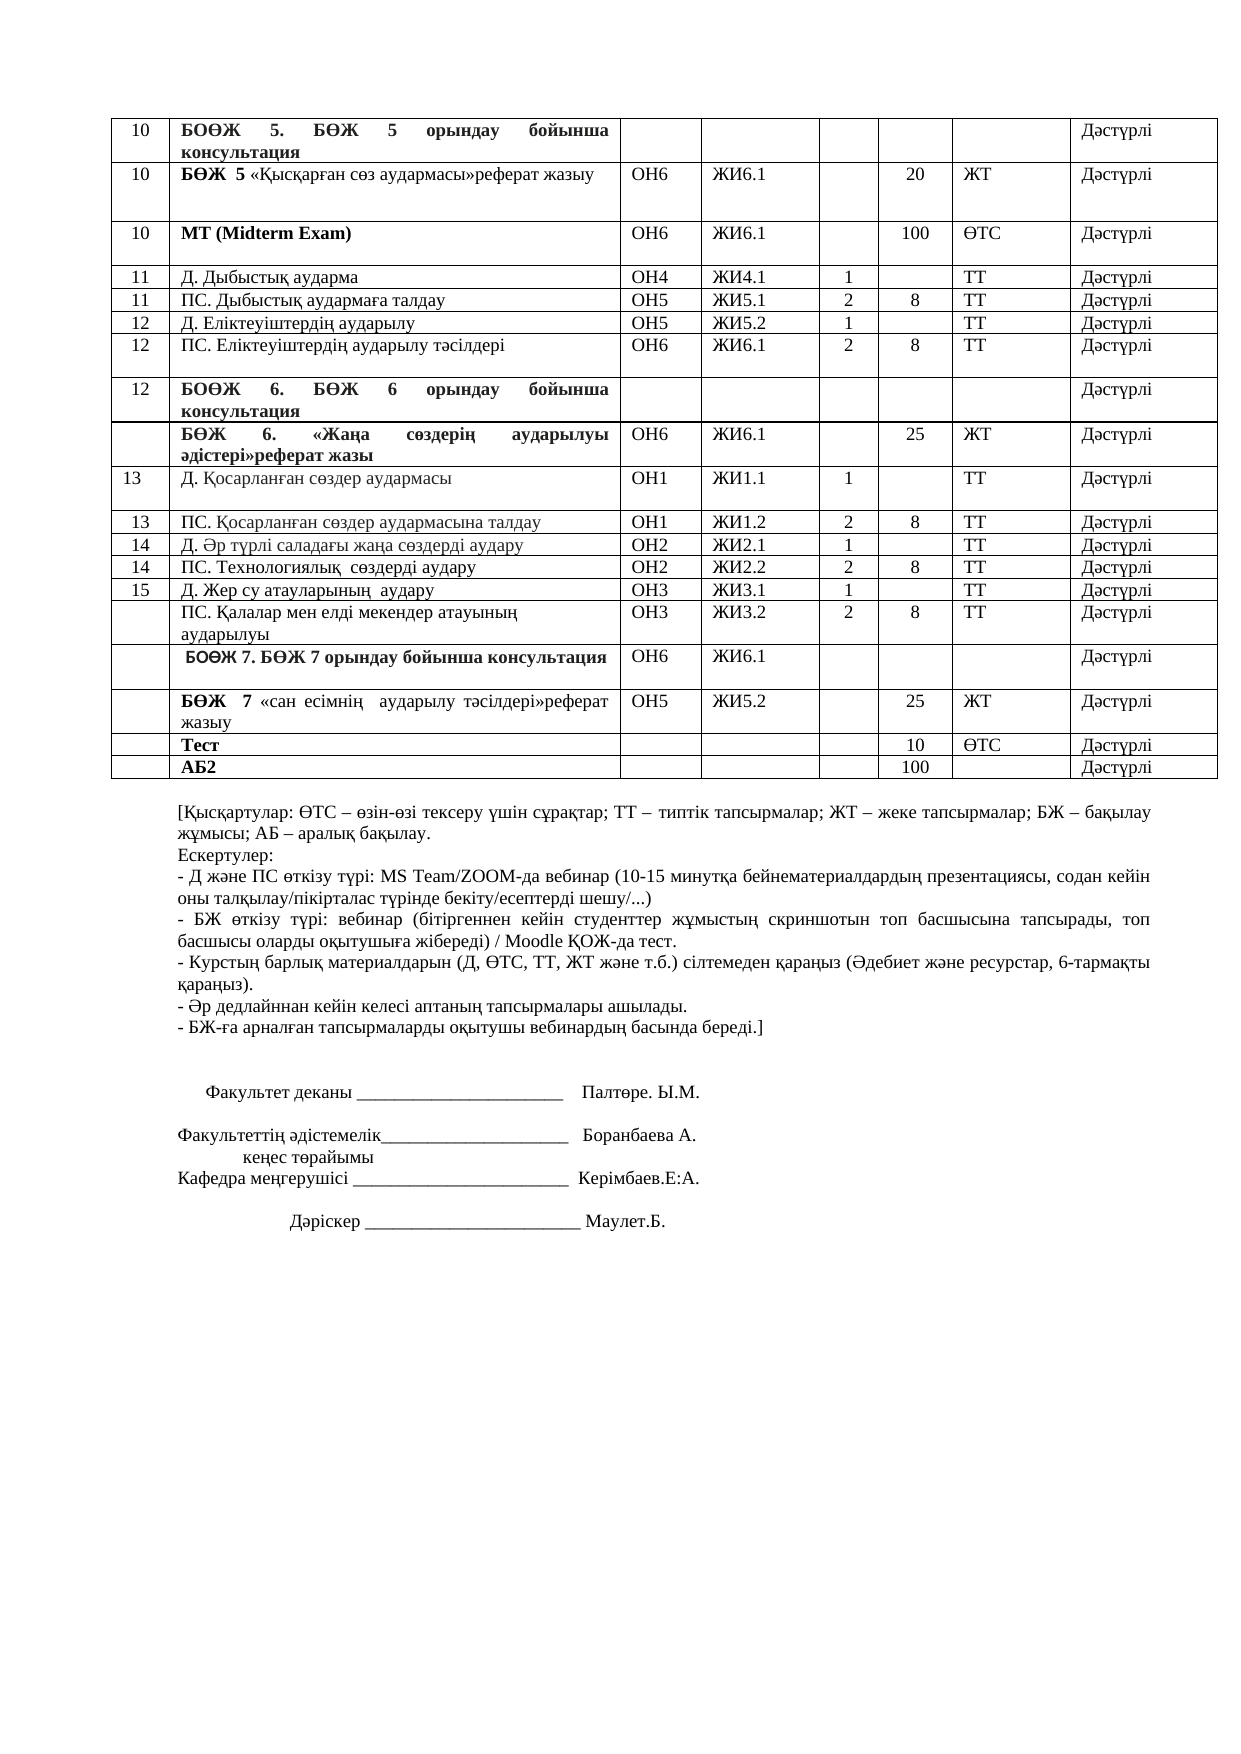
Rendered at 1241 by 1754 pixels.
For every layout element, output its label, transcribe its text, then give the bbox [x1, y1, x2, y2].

table_cell ЖИ5.1 [702, 289, 819, 311]
table_cell Дәстүрлі [1071, 378, 1217, 421]
table_cell ОН6 [621, 163, 701, 221]
table_cell 14 [112, 556, 169, 578]
table_cell 10 [879, 734, 952, 755]
table_cell Дәстүрлі [1071, 334, 1217, 377]
table_cell [621, 734, 701, 755]
table_cell [820, 423, 878, 466]
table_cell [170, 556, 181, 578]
table_cell 10 [112, 163, 169, 221]
table_cell Дәстүрлі [1071, 579, 1217, 600]
table_cell ОН3 [621, 601, 701, 644]
table_cell ОН1 [621, 511, 701, 532]
table_cell ОН5 [621, 289, 701, 311]
table_cell Дәстүрлі [1071, 222, 1217, 265]
text - БЖ өткізу түрі: вебинар (бітіргеннен кейін студенттер жұмыстың скриншотын топ басшысына тапсырады, топ басшысы оларды оқытушыға жібереді) / Moodle ҚОЖ-да тест. [177, 908, 1152, 951]
table_cell ЖИ6.1 [702, 423, 819, 466]
table_cell [879, 312, 952, 333]
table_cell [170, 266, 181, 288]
table_cell [879, 119, 952, 162]
table_cell 2 [820, 289, 878, 311]
table_cell [112, 601, 169, 644]
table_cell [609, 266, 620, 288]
table_cell 100 [879, 222, 952, 265]
table_cell Дәстүрлі [1071, 289, 1217, 311]
table_cell 1 [820, 579, 878, 600]
table_cell Дәстүрлі [1071, 312, 1217, 333]
table_cell [820, 645, 878, 688]
table_cell ТТ [953, 467, 1070, 510]
table_cell ТТ [953, 511, 1070, 532]
table_cell ТТ [953, 534, 1070, 555]
table_cell ТТ [953, 601, 1070, 644]
text - БЖ-ға арналған тапсырмаларды оқытушы вебинардың басында береді.] [177, 1016, 1152, 1038]
table_cell ОН5 [621, 312, 701, 333]
table_cell Дәстүрлі [1071, 756, 1217, 778]
table_cell [820, 690, 878, 733]
table_cell ЖИ2.2 [702, 556, 819, 578]
table_cell Д. Қосарланған сөздер аудармасы [170, 467, 620, 510]
table_cell ЖИ1.1 [702, 467, 819, 510]
table_cell 11 [112, 266, 169, 288]
table_cell ТТ [953, 266, 1070, 288]
table_cell ЖИ1.2 [702, 511, 819, 532]
table_cell 10 [112, 119, 169, 162]
table_cell ЖИ3.2 [702, 601, 819, 644]
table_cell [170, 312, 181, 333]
table_cell Дәстүрлі [1071, 266, 1217, 288]
table_cell 2 [820, 334, 878, 377]
table_cell Дәстүрлі [1071, 423, 1217, 466]
table_cell ЖИ6.1 [702, 163, 819, 221]
table_cell [879, 378, 952, 421]
table_cell ЖТ [953, 690, 1070, 733]
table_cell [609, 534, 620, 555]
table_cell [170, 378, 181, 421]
text - Әр дедлайннан кейін келесі аптаның тапсырмалары ашылады. [177, 994, 1152, 1016]
table_cell 15 [112, 579, 169, 600]
table_cell [820, 756, 878, 778]
table_cell АБ2 [170, 756, 620, 778]
table_cell 8 [879, 289, 952, 311]
table_cell Дәстүрлі [1071, 734, 1217, 755]
table_cell 8 [879, 556, 952, 578]
table_cell ЖИ4.1 [702, 266, 819, 288]
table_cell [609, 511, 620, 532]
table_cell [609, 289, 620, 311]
table_cell 2 [820, 556, 878, 578]
table_cell ОН6 [621, 423, 701, 466]
table_cell [112, 690, 169, 733]
table_cell 11 [112, 289, 169, 311]
table_cell Дәстүрлі [1071, 645, 1217, 688]
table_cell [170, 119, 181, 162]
table_cell 12 [112, 378, 169, 421]
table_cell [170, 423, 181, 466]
table_cell 8 [879, 511, 952, 532]
text Факультеттің әдістемелік____________________ Боранбаева А. [177, 1124, 1152, 1146]
table_cell 25 [879, 423, 952, 466]
table_cell [820, 378, 878, 421]
table_cell 12 [112, 334, 169, 377]
table_cell МТ (Midterm Exam) [170, 222, 620, 265]
table_cell [953, 645, 1070, 688]
table_cell Дәстүрлі [1071, 511, 1217, 532]
table_cell Дәстүрлі [1071, 163, 1217, 221]
table_cell 8 [879, 334, 952, 377]
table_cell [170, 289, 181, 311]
table_cell 1 [820, 312, 878, 333]
table_cell ПС. Еліктеуіштердің аударылу тәсілдері [170, 334, 620, 377]
table_cell 13 [112, 511, 169, 532]
table_cell Дәстүрлі [1071, 534, 1217, 555]
table_cell [820, 734, 878, 755]
text Кафедра меңгерушісі _______________________ Керімбаев.Е:А. [177, 1167, 1152, 1189]
table_cell ЖИ3.1 [702, 579, 819, 600]
text Дәріскер _______________________ Маулет.Б. [177, 1210, 1152, 1232]
table_cell ЖТ [953, 423, 1070, 466]
table_cell ОН6 [621, 222, 701, 265]
table_cell ОН6 [621, 645, 701, 688]
table_cell 14 [112, 534, 169, 555]
table_cell ЖИ6.1 [702, 222, 819, 265]
table_cell [112, 756, 169, 778]
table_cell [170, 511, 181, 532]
table_cell ТТ [953, 289, 1070, 311]
table_cell 1 [820, 534, 878, 555]
table_cell [112, 645, 169, 688]
table_cell [112, 423, 169, 466]
table_cell Дәстүрлі [1071, 690, 1217, 733]
text кеңес төрайымы [177, 1146, 1152, 1167]
table_cell ОН2 [621, 534, 701, 555]
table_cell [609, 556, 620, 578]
table_cell 25 [879, 690, 952, 733]
table_cell [879, 579, 952, 600]
table_cell ОН1 [621, 467, 701, 510]
table_cell [879, 266, 952, 288]
table_cell [820, 222, 878, 265]
table_cell ТТ [953, 579, 1070, 600]
table_cell ОН3 [621, 579, 701, 600]
table_cell ЖИ5.2 [702, 690, 819, 733]
table_cell [953, 378, 1070, 421]
text [Қысқартулар: ӨТС – өзін-өзі тексеру үшін сұрақтар; ТТ – типтік тапсырмалар; ЖТ – жеке тапсырмалар; БЖ – бақылау жұмысы; АБ – аралық бақылау. [177, 801, 1152, 844]
table_cell Дәстүрлі [1071, 119, 1217, 162]
table_cell 10 [112, 222, 169, 265]
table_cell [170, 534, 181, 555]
table_cell ЖИ6.1 [702, 334, 819, 377]
table_cell БОӨЖ 5. БӨЖ 5 орындау бойынша консультация [300, 119, 620, 162]
table_cell 1 [820, 467, 878, 510]
table_cell 100 [879, 756, 952, 778]
table_cell 8 [879, 601, 952, 644]
table_cell 20 [879, 163, 952, 221]
table_cell БӨЖ 6. «Жаңа сөздерің аударылуы әдістері»реферат жазы [373, 423, 620, 466]
table_cell [702, 756, 819, 778]
table_cell [621, 378, 701, 421]
table_cell ОН2 [621, 556, 701, 578]
table_cell [702, 734, 819, 755]
table_cell 1 [820, 266, 878, 288]
table_cell [953, 756, 1070, 778]
table_cell [953, 119, 1070, 162]
table_cell ЖИ6.1 [702, 645, 819, 688]
table_cell [820, 163, 878, 221]
text - Д және ПС өткізу түрі: MS Team/ZOOM-да вебинар (10-15 минутқа бейнематериалдардың презентациясы, содан кейін оны талқылау/пікірталас түрінде бекіту/есептерді шешу/...) [177, 865, 1152, 908]
table_cell 12 [112, 312, 169, 333]
table_cell ТТ [953, 556, 1070, 578]
table_cell БОӨЖ 7. БӨЖ 7 орындау бойынша консультация [170, 645, 620, 688]
table_cell Тест [170, 734, 620, 755]
text Факультет деканы ______________________ Палтөре. Ы.М. [177, 1081, 1152, 1102]
table_cell ЖТ [953, 163, 1070, 221]
table_cell 13 [112, 467, 169, 510]
table_cell БӨЖ 5 «Қысқарған сөз аудармасы»реферат жазыу [170, 163, 620, 221]
table_cell [621, 756, 701, 778]
table_cell ОН5 [621, 690, 701, 733]
table_cell ТТ [953, 312, 1070, 333]
table_cell [702, 119, 819, 162]
table_cell БӨЖ 7 «сан есімнің аударылу тәсілдері»реферат жазыу [170, 690, 620, 733]
table_cell ЖИ2.1 [702, 534, 819, 555]
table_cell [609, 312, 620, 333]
table_cell БОӨЖ 6. БӨЖ 6 орындау бойынша консультация [300, 378, 620, 421]
table_cell ОН6 [621, 334, 701, 377]
table_cell [112, 734, 169, 755]
table_cell [621, 119, 701, 162]
table_cell ӨТС [953, 222, 1070, 265]
table_cell [702, 378, 819, 421]
table_cell Дәстүрлі [1071, 556, 1217, 578]
table_cell ЖИ5.2 [702, 312, 819, 333]
text - Курстың барлық материалдарын (Д, ӨТС, ТТ, ЖТ және т.б.) сілтемеден қараңыз (Әдебиет және ресурстар, 6-тармақты қараңыз). [177, 951, 1152, 994]
table_cell [879, 467, 952, 510]
table_cell ӨТС [953, 734, 1070, 755]
table_cell [879, 645, 952, 688]
text Ескертулер: [177, 844, 1152, 865]
table_cell 2 [820, 601, 878, 644]
table_cell [820, 119, 878, 162]
table_cell [879, 534, 952, 555]
table_cell ПС. Қалалар мен елді мекендер атауының аударылуы [170, 601, 620, 644]
table_cell ТТ [953, 334, 1070, 377]
table_cell Дәстүрлі [1071, 601, 1217, 644]
table_cell 2 [820, 511, 878, 532]
table_cell Дәстүрлі [1071, 467, 1217, 510]
table_cell ОН4 [621, 266, 701, 288]
table_cell Д. Жер су атауларының аудару [170, 579, 620, 600]
